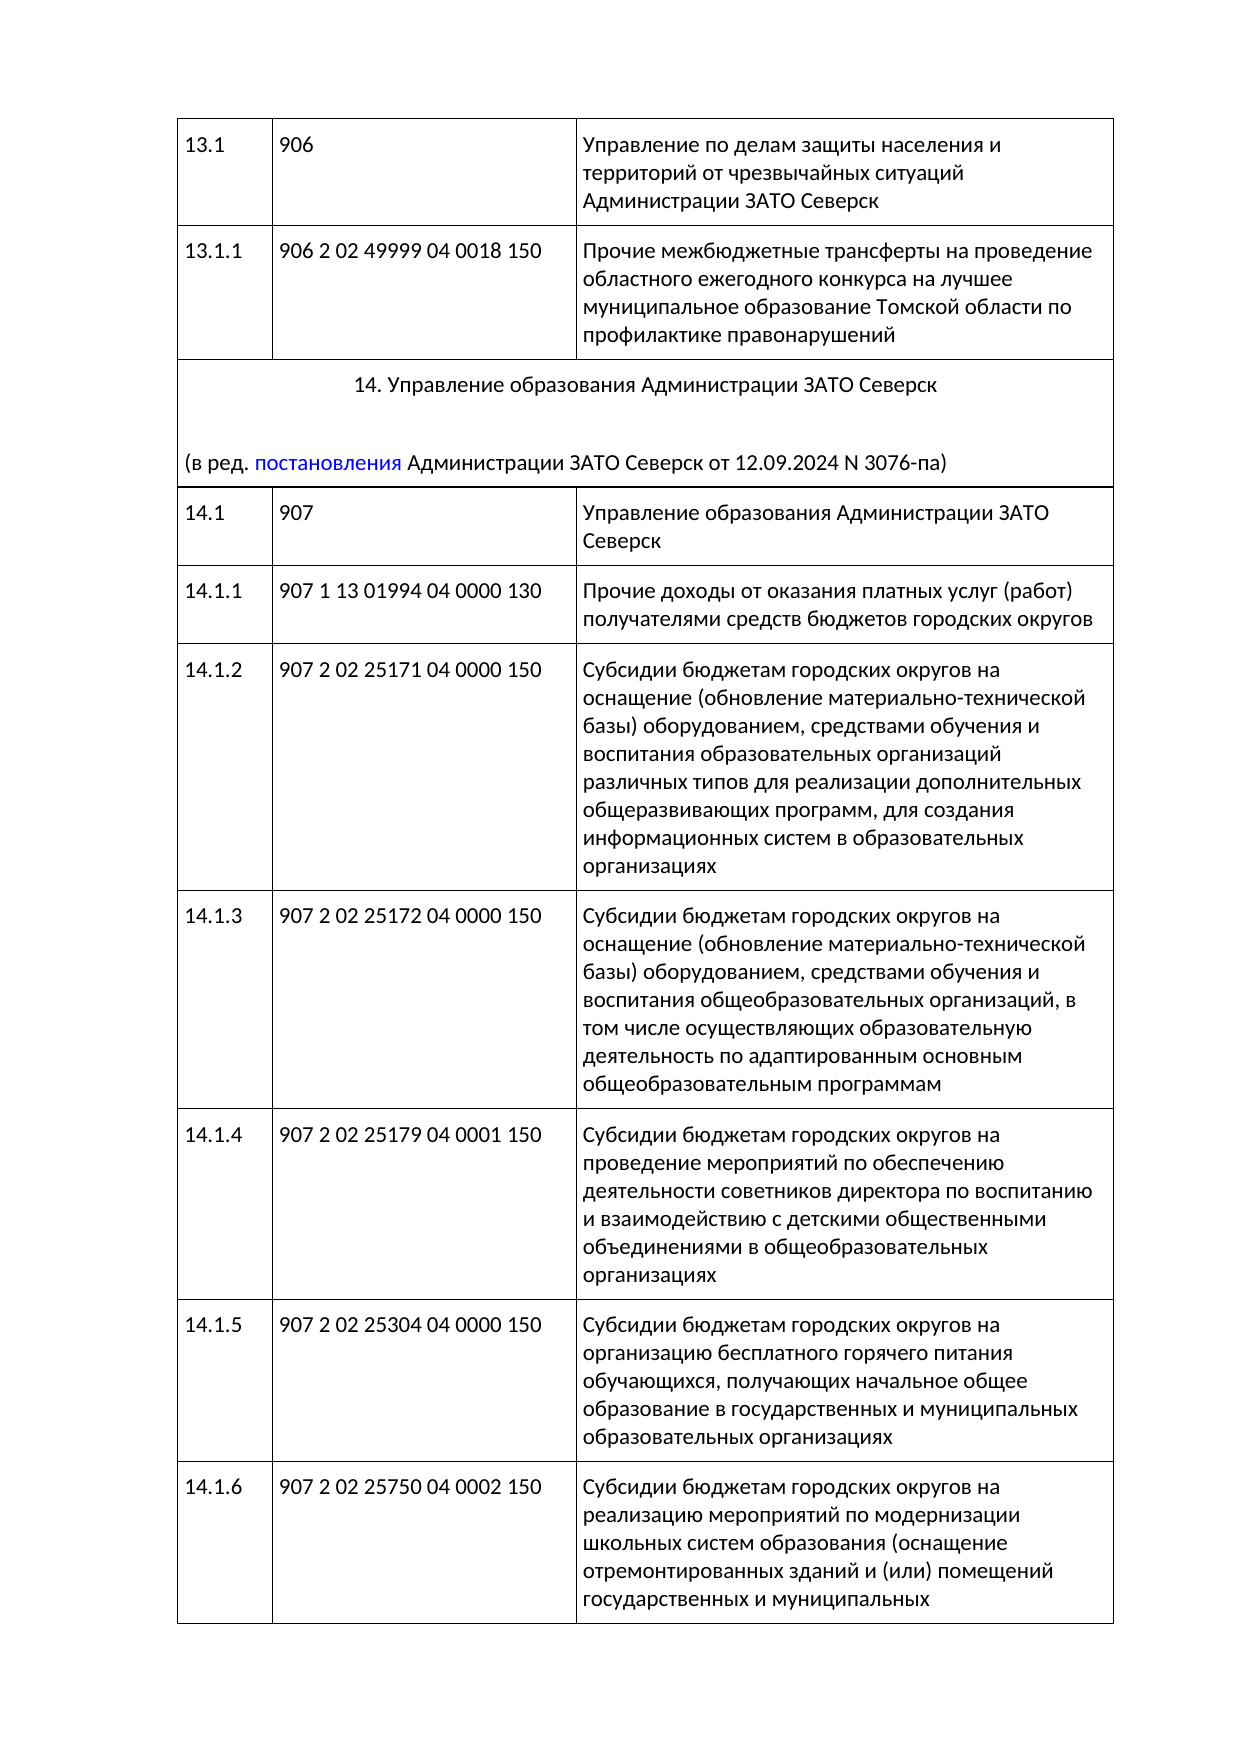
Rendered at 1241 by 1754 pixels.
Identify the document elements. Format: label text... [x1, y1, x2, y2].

table_cell 907 [273, 488, 576, 565]
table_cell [577, 1462, 1113, 1623]
table_cell Управление образования Администрации ЗАТО Северск [577, 488, 1113, 565]
table_cell 14.1.1 [178, 566, 272, 643]
table_cell 14.1.4 [178, 1109, 272, 1298]
table_cell 13.1.1 [178, 226, 272, 359]
table_cell Субсидии бюджетам городских округов на оснащение (обновление материально-технической базы) оборудованием, средствами обучения и воспитания образовательных организаций различных типов для реализации дополнительных общеразвивающих программ, для создания информационных систем в образовательных организациях [577, 644, 1113, 889]
table_cell 907 2 02 25304 04 0000 150 [273, 1300, 576, 1461]
table_cell 14.1.2 [178, 644, 272, 889]
table_cell Субсидии бюджетам городских округов на организацию бесплатного горячего питания обучающихся, получающих начальное общее образование в государственных и муниципальных образовательных организациях [577, 1300, 1113, 1461]
table_cell 907 2 02 25171 04 0000 150 [273, 644, 576, 889]
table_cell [273, 1462, 576, 1623]
table_cell Субсидии бюджетам городских округов на оснащение (обновление материально-технической базы) оборудованием, средствами обучения и воспитания общеобразовательных организаций, в том числе осуществляющих образовательную деятельность по адаптированным основным общеобразовательным программам [577, 891, 1113, 1108]
table_cell 907 1 13 01994 04 0000 130 [273, 566, 576, 643]
table_cell 14.1.6 [178, 1462, 272, 1623]
table_cell Прочие межбюджетные трансферты на проведение областного ежегодного конкурса на лучшее муниципальное образование Томской области по профилактике правонарушений [577, 226, 1113, 359]
table_cell 14.1.5 [178, 1300, 272, 1461]
table_cell 14.1 [178, 488, 272, 565]
table_cell Субсидии бюджетам городских округов на проведение мероприятий по обеспечению деятельности советников директора по воспитанию и взаимодействию с детскими общественными объединениями в общеобразовательных организациях [577, 1109, 1113, 1298]
table_cell 14.1.3 [178, 891, 272, 1108]
table_cell (в ред. постановления Администрации ЗАТО Северск от 12.09.2024 N 3076-па) [178, 409, 1113, 486]
table_cell 907 2 02 25179 04 0001 150 [273, 1109, 576, 1298]
table_cell 906 [273, 119, 576, 224]
table_cell 907 2 02 25172 04 0000 150 [273, 891, 576, 1108]
table_cell 14. Управление образования Администрации ЗАТО Северск [178, 360, 1113, 409]
table_cell Управление по делам защиты населения и территорий от чрезвычайных ситуаций Администрации ЗАТО Северск [577, 119, 1113, 224]
table_cell 906 2 02 49999 04 0018 150 [273, 226, 576, 359]
table_cell 13.1 [178, 119, 272, 224]
table_cell Прочие доходы от оказания платных услуг (работ) получателями средств бюджетов городских округов [577, 566, 1113, 643]
